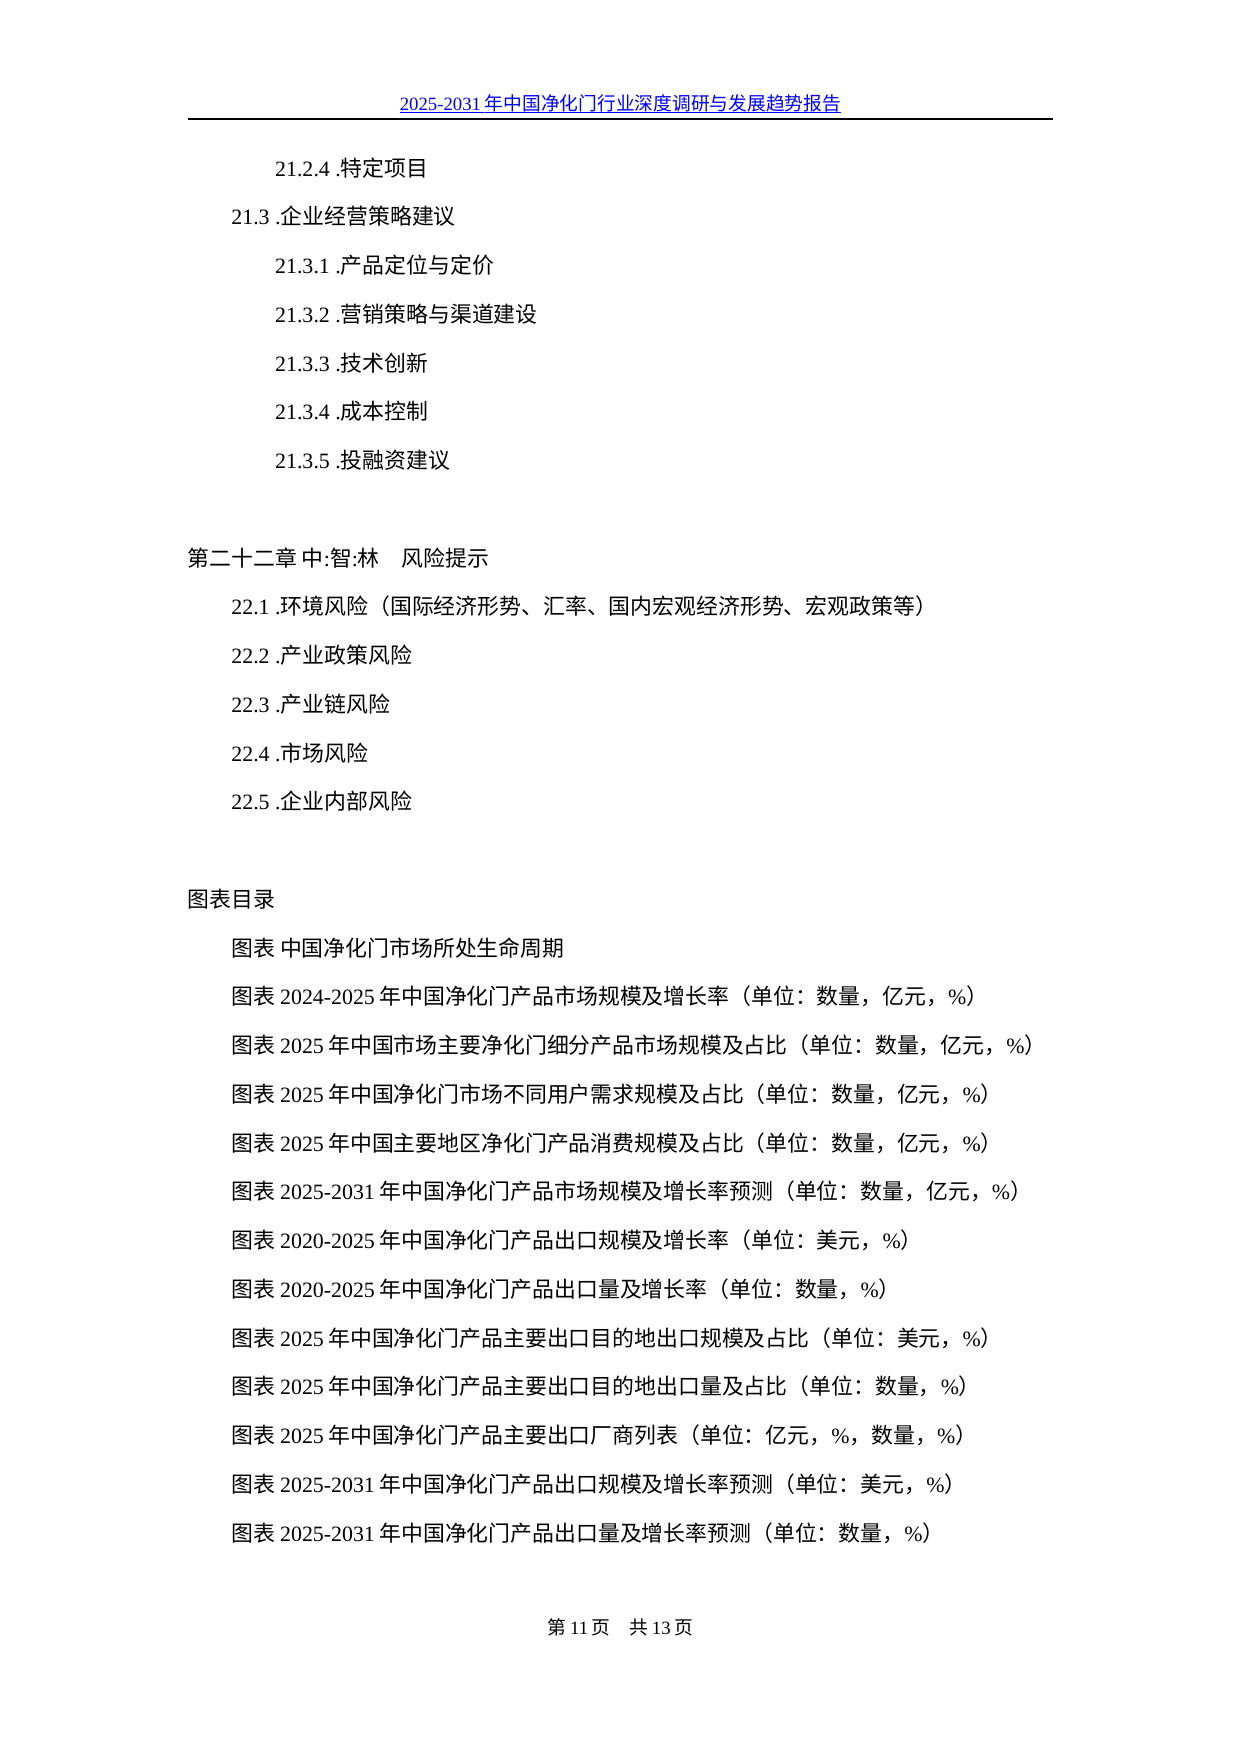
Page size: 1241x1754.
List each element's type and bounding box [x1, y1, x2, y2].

text [187, 150, 1053, 1548]
